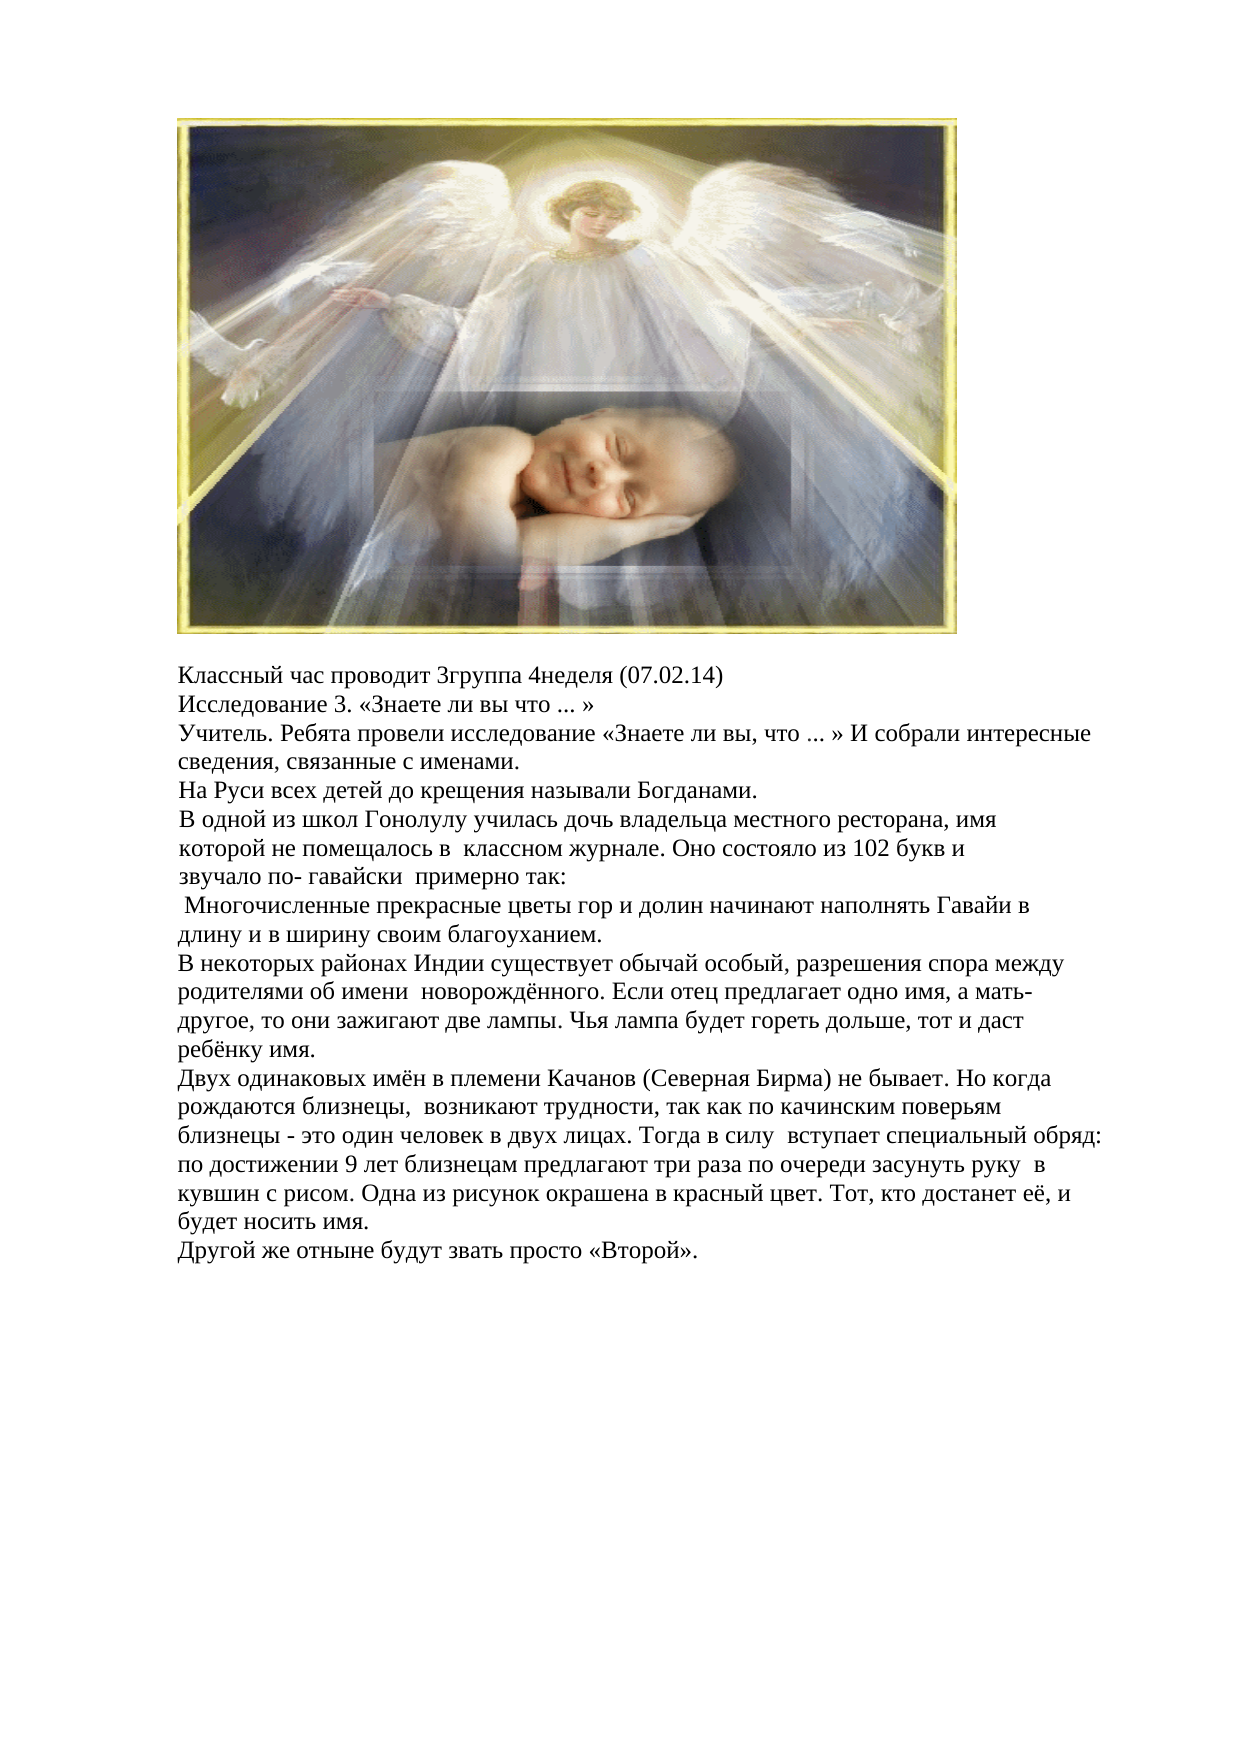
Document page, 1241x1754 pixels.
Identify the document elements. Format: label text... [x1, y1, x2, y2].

text Многочисленные прекрасные цветы гор и долин начинают наполнять Гавайи в длину и в ширину своим благоуханием. [178, 890, 1077, 948]
picture [177, 118, 957, 634]
text Классный час проводит 3группа 4неделя (07.02.14) [177, 660, 838, 689]
text Исследование 3. «Знаете ли вы что ... » [178, 689, 1106, 718]
text На Руси всех детей до крещения называли Богданами. [178, 775, 1105, 804]
text В некоторых районах Индии существует обычай особый, разрешения спора между родителями об имени новорождённого. Если отец предлагает одно имя, а мать- другое, то они зажигают две лампы. Чья лампа будет гореть дольше, тот и даст ребёнку имя. [177, 948, 1107, 1063]
text В одной из школ Гонолулу училась дочь владельца местного ресторана, имя которой не помещалось в классном журнале. Оно состояло из 102 букв и звучало по- гавайски примерно так: [179, 804, 1033, 890]
text Двух одинаковых имён в племени Качанов (Северная Бирма) не бывает. Но когда рождаются близнецы, возникают трудности, так как по качинским поверьям близнецы - это один человек в двух лицах. Тогда в силу вступает специальный обряд: по достижении 9 лет близнецам предлагают три раза по очереди засунуть руку в кувшин с рисом. Одна из рисунок окрашена в красный цвет. Тот, кто достанет её, и будет носить имя. Другой же отныне будут звать просто «Второй». [177, 1063, 1107, 1264]
text Учитель. Ребята провели исследование «Знаете ли вы, что ... » И собрали интересные сведения, связанные с именами. [178, 718, 1104, 775]
